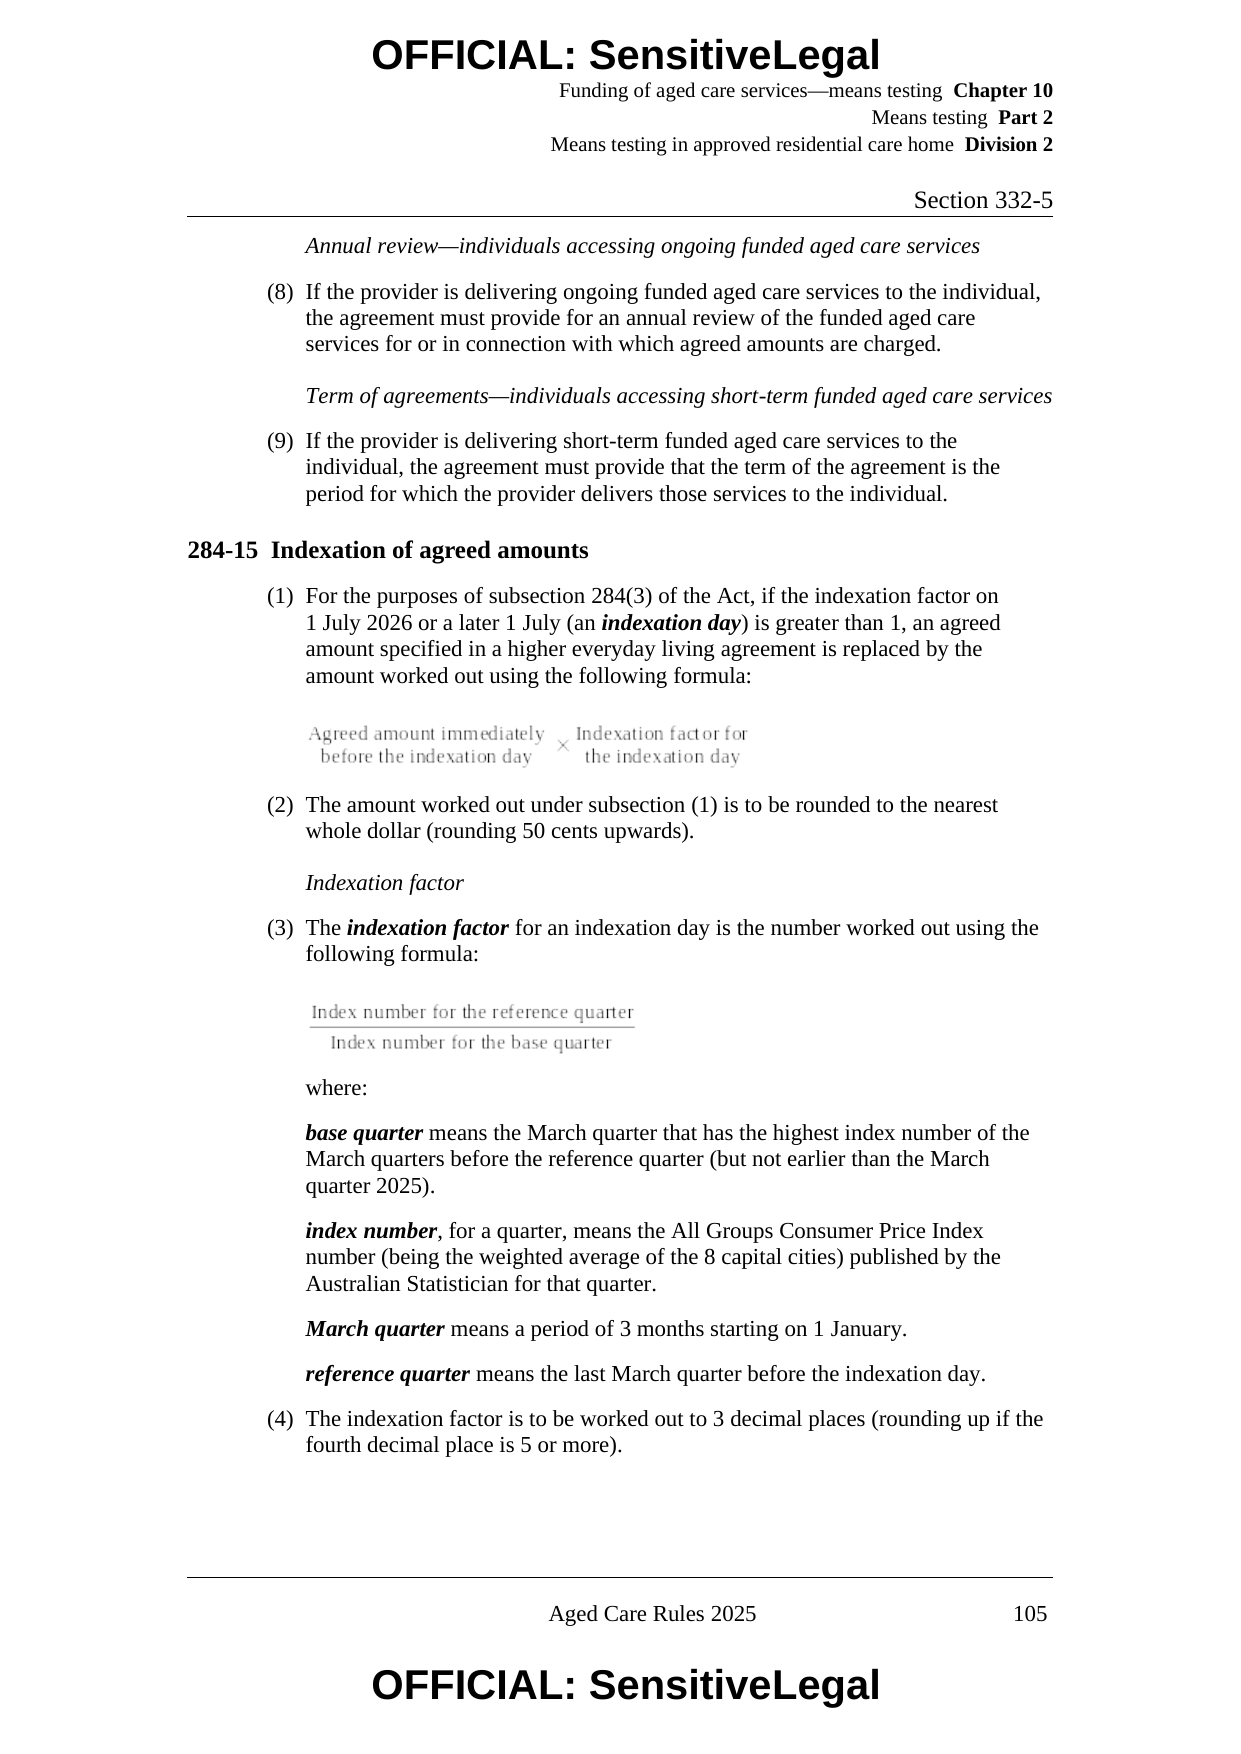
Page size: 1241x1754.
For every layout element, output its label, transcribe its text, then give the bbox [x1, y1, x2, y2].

text Term of agreements—individuals accessing short-term funded aged care services [305, 382, 1053, 408]
text March quarter means a period of 3 months starting on 1 January. [305, 1315, 1053, 1341]
text index number, for a quarter, means the All Groups Consumer Price Index number (being the weighted average of the 8 capital cities) published by the Australian Statistician for that quarter. [305, 1217, 1053, 1296]
text Indexation factor [305, 869, 1053, 895]
text (3) The indexation factor for an indexation day is the number worked out using the following formula: [187, 914, 1053, 967]
text where: [305, 1074, 1053, 1100]
text Annual review—individuals accessing ongoing funded aged care services [305, 233, 1053, 259]
text base quarter means the March quarter that has the highest index number of the March quarters before the reference quarter (but not earlier than the March quarter 2025). [305, 1119, 1053, 1198]
text (1) For the purposes of subsection 284(3) of the Act, if the indexation factor on 1 July 2026 or a later 1 July (an indexation day) is greater than 1, an agreed amount specified in a higher everyday living agreement is replaced by the amount worked out using the following formula: [187, 583, 1053, 688]
text (8) If the provider is delivering ongoing funded aged care services to the individual, the agreement must provide for an annual review of the funded aged care services for or in connection with which agreed amounts are charged. [187, 278, 1053, 357]
text reference quarter means the last March quarter before the indexation day. [305, 1360, 1053, 1386]
text (4) The indexation factor is to be worked out to 3 decimal places (rounding up if the fourth decimal place is 5 or more). [187, 1405, 1053, 1458]
text (2) The amount worked out under subsection (1) is to be rounded to the nearest whole dollar (rounding 50 cents upwards). [187, 791, 1053, 844]
text 284-15 Indexation of agreed amounts [187, 535, 1053, 564]
text (9) If the provider is delivering short-term funded aged care services to the individual, the agreement must provide that the term of the agreement is the period for which the provider delivers those services to the individual. [187, 427, 1053, 506]
